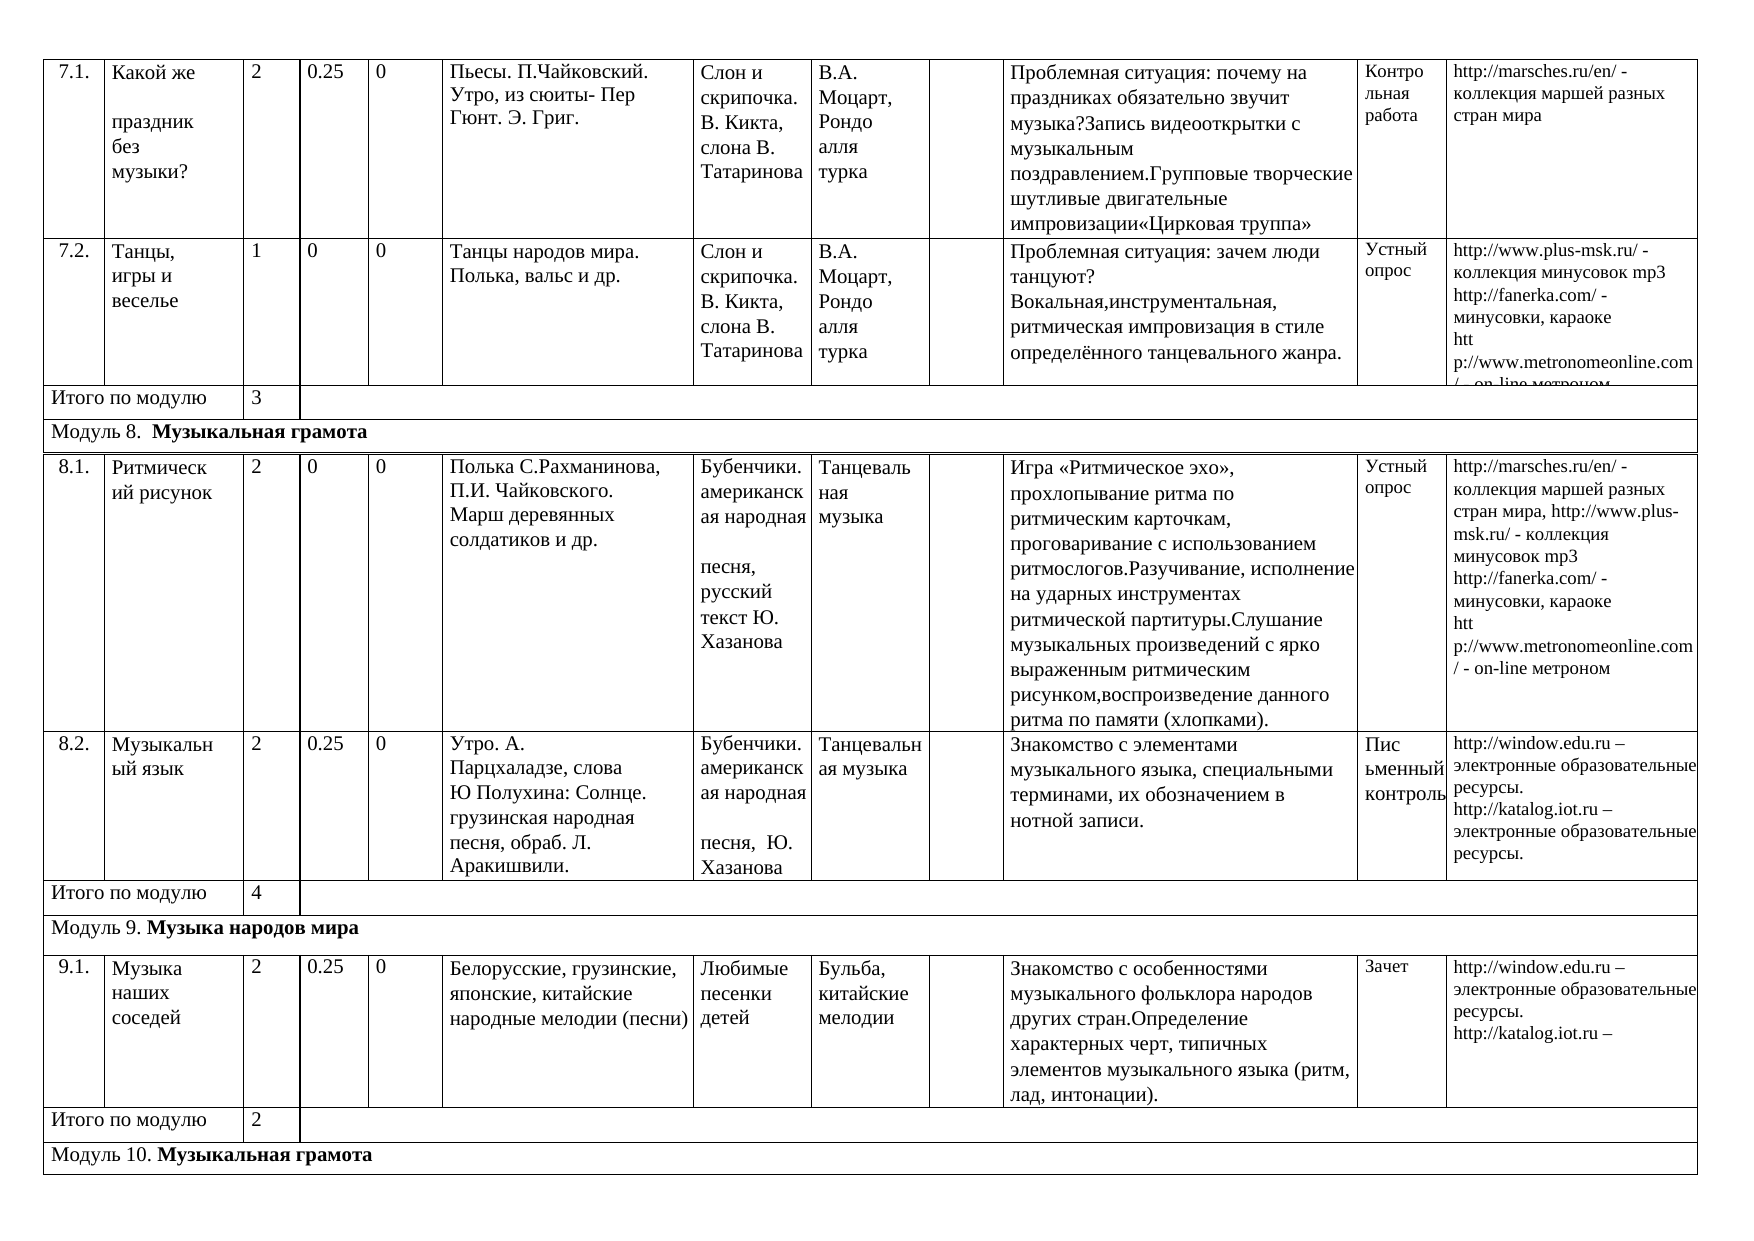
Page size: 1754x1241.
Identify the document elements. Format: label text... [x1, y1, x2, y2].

table_cell Итого по модулю [44, 1108, 243, 1142]
table_cell 1 [244, 239, 299, 385]
table_header Танцевальная музыка [812, 455, 929, 731]
table_cell http://window.edu.ru – электронные образовательные ресурсы. http://katalog.iot.ru – [1447, 956, 1697, 1107]
table_cell 2 [244, 956, 299, 1107]
table_header http://marsches.ru/en/ - коллекция маршей разных стран мира, http://www.plus-msk.ru/ - коллекция минусовок mp3 http://fanerka.com/ - минусовки, караоке http://www.metronomeonline.com/ - on-line метроном [1447, 455, 1697, 731]
table_cell [930, 732, 1003, 880]
table_cell Слон и скрипочка. В. Кикта, слона В. Татаринова [694, 60, 811, 238]
table_cell 0 [369, 732, 442, 880]
table_cell Контрольная работа [1358, 60, 1446, 238]
table_header Полька С.Рахманинова, П.И. Чайковского. Марш деревянных солдатиков и др. [443, 455, 693, 731]
table_cell 8.2. [44, 732, 104, 880]
table_cell 7.2. [44, 239, 104, 385]
table_cell http://window.edu.ru – электронные образовательные ресурсы. http://katalog.iot.ru – электронные образовательные ресурсы. [1447, 732, 1697, 880]
table_cell http://marsches.ru/en/ - коллекция маршей разных стран мира [1447, 60, 1697, 238]
table_cell Какой же праздник без музыки? [105, 60, 243, 238]
table_cell Модуль 8. Музыкальная грамота [44, 420, 1697, 452]
table_cell 0 [369, 239, 442, 385]
table_cell Знакомство с элементами музыкального языка, специальными терминами, их обозначением в нотной записи. [1004, 732, 1357, 880]
table_header 2 [244, 455, 299, 731]
table_cell В.А. Моцарт, Рондо алля турка [812, 60, 929, 238]
table_cell Слон и скрипочка. В. Кикта, слона В. Татаринова [694, 239, 811, 385]
table_cell Танцы народов мира. Полька, вальс и др. [443, 239, 693, 385]
table_cell Проблемная ситуация: зачем люди танцуют?Вокальная,инструментальная, ритмическая импровизация в стиле определённого танцевального жанра. [1004, 239, 1357, 385]
table_cell Модуль 9. Музыка народов мира [44, 916, 1697, 955]
table_cell Бубенчики. американская народная песня, Ю. Хазанова [694, 732, 811, 880]
table_header 0 [369, 455, 442, 731]
table_cell [301, 881, 1697, 915]
table_header Ритмический рисунок [105, 455, 243, 731]
table_cell 9.1. [44, 956, 104, 1107]
table_header [930, 455, 1003, 731]
table_cell 2 [244, 1108, 299, 1142]
table_cell [930, 60, 1003, 238]
table_cell В.А. Моцарт, Рондо алля турка [812, 239, 929, 385]
table_header Устный опрос [1358, 455, 1446, 731]
table_cell [930, 956, 1003, 1107]
table_header 0 [301, 455, 368, 731]
table_cell [301, 1108, 1697, 1142]
table_cell Итого по модулю [44, 881, 243, 915]
table_cell Зачет [1358, 956, 1446, 1107]
table_cell Устный опрос [1358, 239, 1446, 385]
table_header Бубенчики. американская народная песня, русский текст Ю. Хазанова [694, 455, 811, 731]
table_header Игра «Ритмическое эхо», прохлопывание ритма по ритмическим карточкам, проговаривание с использованием ритмослогов.Разучивание, исполнение на ударных инструментах ритмической партитуры.Слушание музыкальных произведений с ярко выраженным ритмическим рисунком,воспроизведение данного ритма по памяти (хлопками). [1004, 455, 1357, 731]
table_cell 0 [369, 956, 442, 1107]
table_cell [930, 239, 1003, 385]
table_cell Музыка наших соседей [105, 956, 243, 1107]
table_cell 4 [244, 881, 299, 915]
table_cell 0.25 [301, 956, 368, 1107]
table_cell 2 [244, 60, 299, 238]
table_cell 7.1. [44, 60, 104, 238]
table_cell Белорусские, грузинские, японские, китайские народные мелодии (песни) [443, 956, 693, 1107]
table_cell Любимые песенки детей [694, 956, 811, 1107]
table_cell Бульба, китайские мелодии [812, 956, 929, 1107]
table_cell [301, 386, 1697, 419]
table_header 8.1. [44, 455, 104, 731]
table_cell Итого по модулю [44, 386, 243, 419]
table_cell Танцы, игры и веселье [105, 239, 243, 385]
table_cell 0 [301, 239, 368, 385]
table_cell 0.25 [301, 60, 368, 238]
table_cell Знакомство с особенностями музыкального фольклора народов других стран.Определение характерных черт, типичных элементов музыкального языка (ритм, лад, интонации). [1004, 956, 1357, 1107]
table_cell 2 [244, 732, 299, 880]
table_cell Пьесы. П.Чайковский. Утро, из сюиты- Пер Гюнт. Э. Григ. [443, 60, 693, 238]
table_cell Утро. А. Парцхаладзе, слова Ю Полухина: Солнце. грузинская народная песня, обраб. Л. Аракишвили. [443, 732, 693, 880]
table_cell Музыкальный язык [105, 732, 243, 880]
table_cell Модуль 10. Музыкальная грамота [44, 1143, 1697, 1174]
table_cell 0 [369, 60, 442, 238]
table_cell Проблемная ситуация: почему на праздниках обязательно звучит музыка?Запись видеооткрытки с музыкальным поздравлением.Групповые творческие шутливые двигательные импровизации«Цирковая труппа» [1004, 60, 1357, 238]
table_cell 3 [244, 386, 299, 419]
table_cell 0.25 [301, 732, 368, 880]
table_cell Письменный контроль [1358, 732, 1446, 880]
table_cell http://www.plus-msk.ru/ - коллекция минусовок mp3 http://fanerka.com/ -минусовки, караоке http://www.metronomeonline.com/ - on-line метроном [1447, 239, 1697, 385]
table_cell Танцевальная музыка [812, 732, 929, 880]
